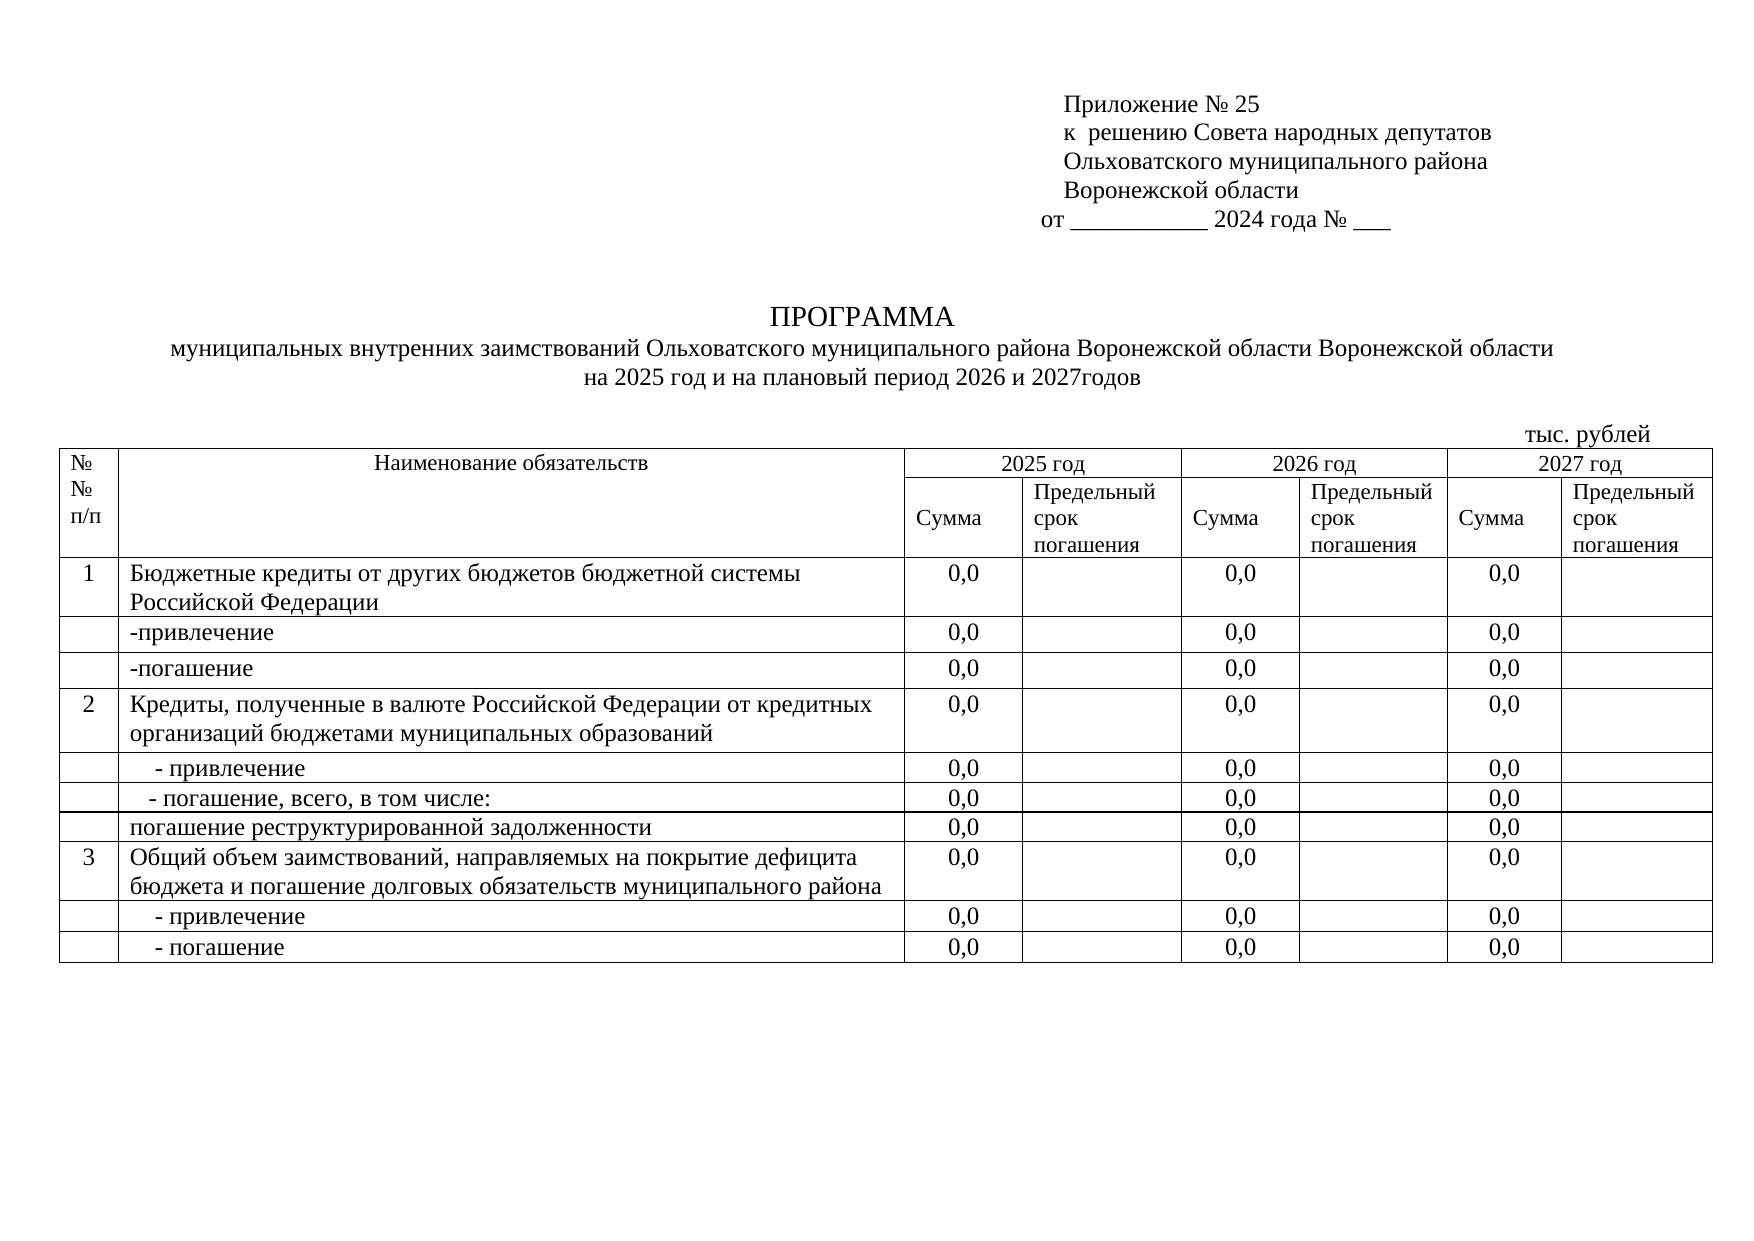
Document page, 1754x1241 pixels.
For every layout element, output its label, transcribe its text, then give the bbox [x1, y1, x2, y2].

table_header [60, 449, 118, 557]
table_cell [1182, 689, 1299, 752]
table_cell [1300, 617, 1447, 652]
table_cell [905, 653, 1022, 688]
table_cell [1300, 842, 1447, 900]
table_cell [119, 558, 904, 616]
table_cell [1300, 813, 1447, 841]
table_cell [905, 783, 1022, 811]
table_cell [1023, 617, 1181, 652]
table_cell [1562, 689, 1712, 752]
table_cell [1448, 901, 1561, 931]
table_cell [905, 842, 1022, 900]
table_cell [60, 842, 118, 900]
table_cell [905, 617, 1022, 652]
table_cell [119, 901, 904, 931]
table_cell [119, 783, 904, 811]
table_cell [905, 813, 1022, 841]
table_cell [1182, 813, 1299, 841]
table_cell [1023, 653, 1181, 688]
text тыс. рублей [74, 419, 1651, 448]
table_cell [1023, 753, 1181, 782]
text муниципальных внутренних заимствований Ольховатского муниципального района Воронежской области Воронежской области [74, 333, 1651, 362]
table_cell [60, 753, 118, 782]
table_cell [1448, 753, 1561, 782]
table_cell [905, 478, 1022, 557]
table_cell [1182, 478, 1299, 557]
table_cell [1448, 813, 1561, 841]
text ПРОГРАММА [74, 299, 1651, 333]
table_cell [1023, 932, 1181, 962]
text Воронежской области [1063, 175, 1651, 204]
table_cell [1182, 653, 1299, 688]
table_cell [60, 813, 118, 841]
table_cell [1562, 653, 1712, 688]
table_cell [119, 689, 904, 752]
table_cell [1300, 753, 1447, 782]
text Приложение № 25 [1063, 89, 1651, 117]
text на 2025 год и на плановый период 2026 и 2027годов [74, 362, 1651, 391]
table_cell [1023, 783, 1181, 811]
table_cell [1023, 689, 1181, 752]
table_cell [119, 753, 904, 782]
text к решению Совета народных депутатов [1063, 117, 1651, 146]
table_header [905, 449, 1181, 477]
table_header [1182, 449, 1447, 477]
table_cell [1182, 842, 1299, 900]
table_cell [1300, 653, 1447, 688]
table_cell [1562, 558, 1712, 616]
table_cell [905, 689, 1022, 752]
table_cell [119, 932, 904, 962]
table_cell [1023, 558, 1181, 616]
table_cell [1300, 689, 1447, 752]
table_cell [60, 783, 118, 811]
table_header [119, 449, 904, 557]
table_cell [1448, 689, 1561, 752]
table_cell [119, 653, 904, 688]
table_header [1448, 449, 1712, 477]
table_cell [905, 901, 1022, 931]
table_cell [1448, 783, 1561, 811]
text от ___________ 2024 года № ___ [605, 204, 1651, 232]
text Ольховатского муниципального района [1063, 146, 1651, 175]
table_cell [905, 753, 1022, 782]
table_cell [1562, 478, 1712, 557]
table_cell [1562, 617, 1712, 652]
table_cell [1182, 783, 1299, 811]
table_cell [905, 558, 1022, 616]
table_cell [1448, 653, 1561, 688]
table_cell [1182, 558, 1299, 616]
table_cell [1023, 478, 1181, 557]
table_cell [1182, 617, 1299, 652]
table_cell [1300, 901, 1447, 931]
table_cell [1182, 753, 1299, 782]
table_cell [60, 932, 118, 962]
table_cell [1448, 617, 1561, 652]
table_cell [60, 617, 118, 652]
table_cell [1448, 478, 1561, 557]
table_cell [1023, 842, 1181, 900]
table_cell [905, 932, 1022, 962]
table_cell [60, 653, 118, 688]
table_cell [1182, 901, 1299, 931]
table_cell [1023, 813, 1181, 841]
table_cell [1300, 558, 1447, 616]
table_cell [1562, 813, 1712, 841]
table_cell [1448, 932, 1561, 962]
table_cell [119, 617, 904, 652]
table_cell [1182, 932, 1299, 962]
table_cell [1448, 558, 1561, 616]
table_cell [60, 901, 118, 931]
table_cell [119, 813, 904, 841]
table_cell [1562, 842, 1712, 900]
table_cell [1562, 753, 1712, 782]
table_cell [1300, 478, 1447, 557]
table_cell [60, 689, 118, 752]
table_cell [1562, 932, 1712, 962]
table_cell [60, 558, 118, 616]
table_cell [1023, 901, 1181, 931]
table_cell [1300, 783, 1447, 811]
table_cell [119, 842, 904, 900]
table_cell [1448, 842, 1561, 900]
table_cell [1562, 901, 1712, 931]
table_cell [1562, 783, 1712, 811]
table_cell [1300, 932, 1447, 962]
